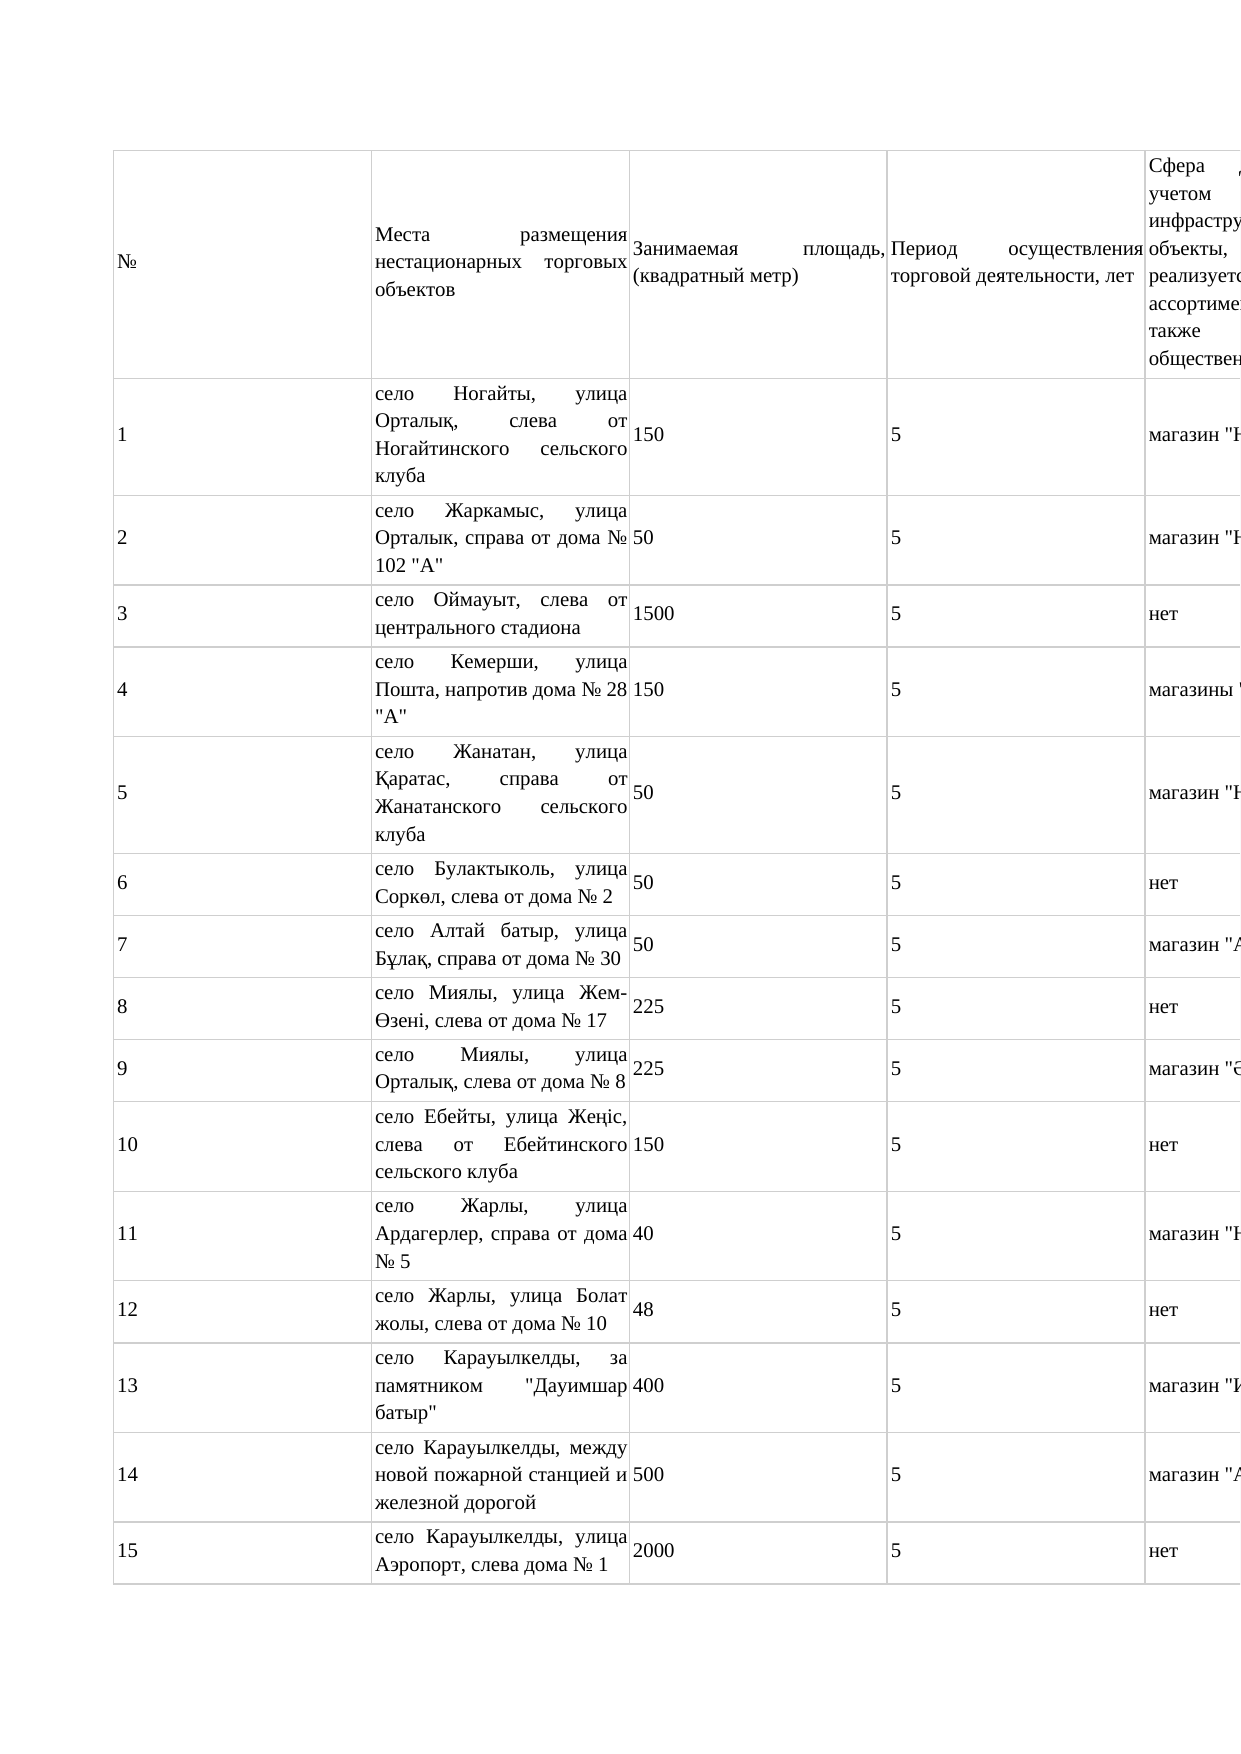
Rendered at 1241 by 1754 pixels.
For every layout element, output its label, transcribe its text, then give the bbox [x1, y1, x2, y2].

table_cell 5 [888, 978, 1144, 1039]
table_cell 5 [888, 496, 1144, 584]
table_cell 5 [888, 737, 1144, 853]
table_cell нет [1146, 978, 1240, 1039]
table_cell 150 [630, 379, 886, 495]
table_cell 225 [630, 978, 886, 1039]
table_cell магазины "Көркем", "Рахат" [1146, 648, 1240, 736]
table_cell 5 [888, 648, 1144, 736]
table_cell село Ногайты, улица Орталық, слева от Ногайтинского сельского клуба [372, 379, 629, 495]
table_cell 4 [114, 648, 371, 736]
table_cell магазин "Наурызбек" [1146, 496, 1240, 584]
table_cell село Алтай батыр, улица Бұлақ, справа от дома № 30 [372, 916, 629, 977]
table_cell 48 [630, 1281, 886, 1342]
table_cell 225 [630, 1040, 886, 1101]
table_header № [114, 151, 371, 378]
table_cell 50 [630, 737, 886, 853]
table_cell 5 [888, 854, 1144, 915]
table_cell село Кемерши, улица Пошта, напротив дома № 28 "А" [372, 648, 629, 736]
table_cell 2 [114, 496, 371, 584]
table_cell 1 [114, 379, 371, 495]
table_cell 500 [630, 1433, 886, 1521]
table_header Период осуществления торговой деятельности, лет [888, 151, 1144, 378]
table_cell 8 [114, 978, 371, 1039]
table_cell 6 [114, 854, 371, 915]
table_cell село Жанатан, улица Қаратас, справа от Жанатанского сельского клуба [372, 737, 629, 853]
table_cell село Карауылкелды, улица Аэропорт, слева дома № 1 [372, 1523, 629, 1583]
table_cell 400 [630, 1344, 886, 1432]
table_cell 50 [630, 496, 886, 584]
table_cell магазин "Назерке" [1146, 1192, 1240, 1280]
table_cell 5 [888, 1281, 1144, 1342]
table_cell 10 [114, 1102, 371, 1191]
table_cell 5 [114, 737, 371, 853]
table_cell село Миялы, улица Жем-Өзені, слева от дома № 17 [372, 978, 629, 1039]
table_cell 150 [630, 1102, 886, 1191]
table_cell 5 [888, 586, 1144, 646]
table_cell 15 [114, 1523, 371, 1583]
table_cell магазин "Асылтас" [1146, 916, 1240, 977]
table_cell 50 [630, 916, 886, 977]
table_cell нет [1146, 1102, 1240, 1191]
table_cell 5 [888, 379, 1144, 495]
table_cell село Оймауыт, слева от центрального стадиона [372, 586, 629, 646]
table_header Места размещения нестационарных торговых объектов [372, 151, 629, 378]
table_cell 11 [114, 1192, 371, 1280]
table_cell магазин "Иса" [1146, 1344, 1240, 1432]
table_cell 1500 [630, 586, 886, 646]
table_cell магазин "Нартай" [1146, 737, 1240, 853]
table_cell магазин "Нұрай" [1146, 379, 1240, 495]
table_cell 13 [114, 1344, 371, 1432]
table_cell 5 [888, 1102, 1144, 1191]
table_cell 9 [114, 1040, 371, 1101]
table_cell 5 [888, 1433, 1144, 1521]
table_cell нет [1146, 1523, 1240, 1583]
table_header Занимаемая площадь, (квадратный метр) [630, 151, 886, 378]
table_cell 12 [114, 1281, 371, 1342]
table_cell 50 [630, 854, 886, 915]
table_cell магазин "Асем" [1146, 1433, 1240, 1521]
table_cell нет [1146, 854, 1240, 915]
table_cell село Жарлы, улица Болат жолы, слева от дома № 10 [372, 1281, 629, 1342]
table_cell магазин "Әлия" [1146, 1040, 1240, 1101]
table_cell село Жаркамыс, улица Орталык, справа от дома № 102 "А" [372, 496, 629, 584]
table_cell нет [1146, 1281, 1240, 1342]
table_cell село Карауылкелды, за памятником "Дауимшар батыр" [372, 1344, 629, 1432]
table_cell 14 [114, 1433, 371, 1521]
table_cell 7 [114, 916, 371, 977]
table_cell село Карауылкелды, между новой пожарной станцией и железной дорогой [372, 1433, 629, 1521]
table_cell 5 [888, 1192, 1144, 1280]
table_cell село Жарлы, улица Ардагерлер, справа от дома № 5 [372, 1192, 629, 1280]
table_cell 5 [888, 1040, 1144, 1101]
table_cell село Булактыколь, улица Соркөл, слева от дома № 2 [372, 854, 629, 915]
table_cell 3 [114, 586, 371, 646]
table_cell 40 [630, 1192, 886, 1280]
table_cell 5 [888, 916, 1144, 977]
table_cell 150 [630, 648, 886, 736]
table_cell нет [1146, 586, 1240, 646]
table_cell село Ебейты, улица Жеңіс, слева от Ебейтинского сельского клуба [372, 1102, 629, 1191]
table_cell 5 [888, 1344, 1144, 1432]
table_cell 5 [888, 1523, 1144, 1583]
table_cell село Миялы, улица Орталық, слева от дома № 8 [372, 1040, 629, 1101]
table_cell 2000 [630, 1523, 886, 1583]
